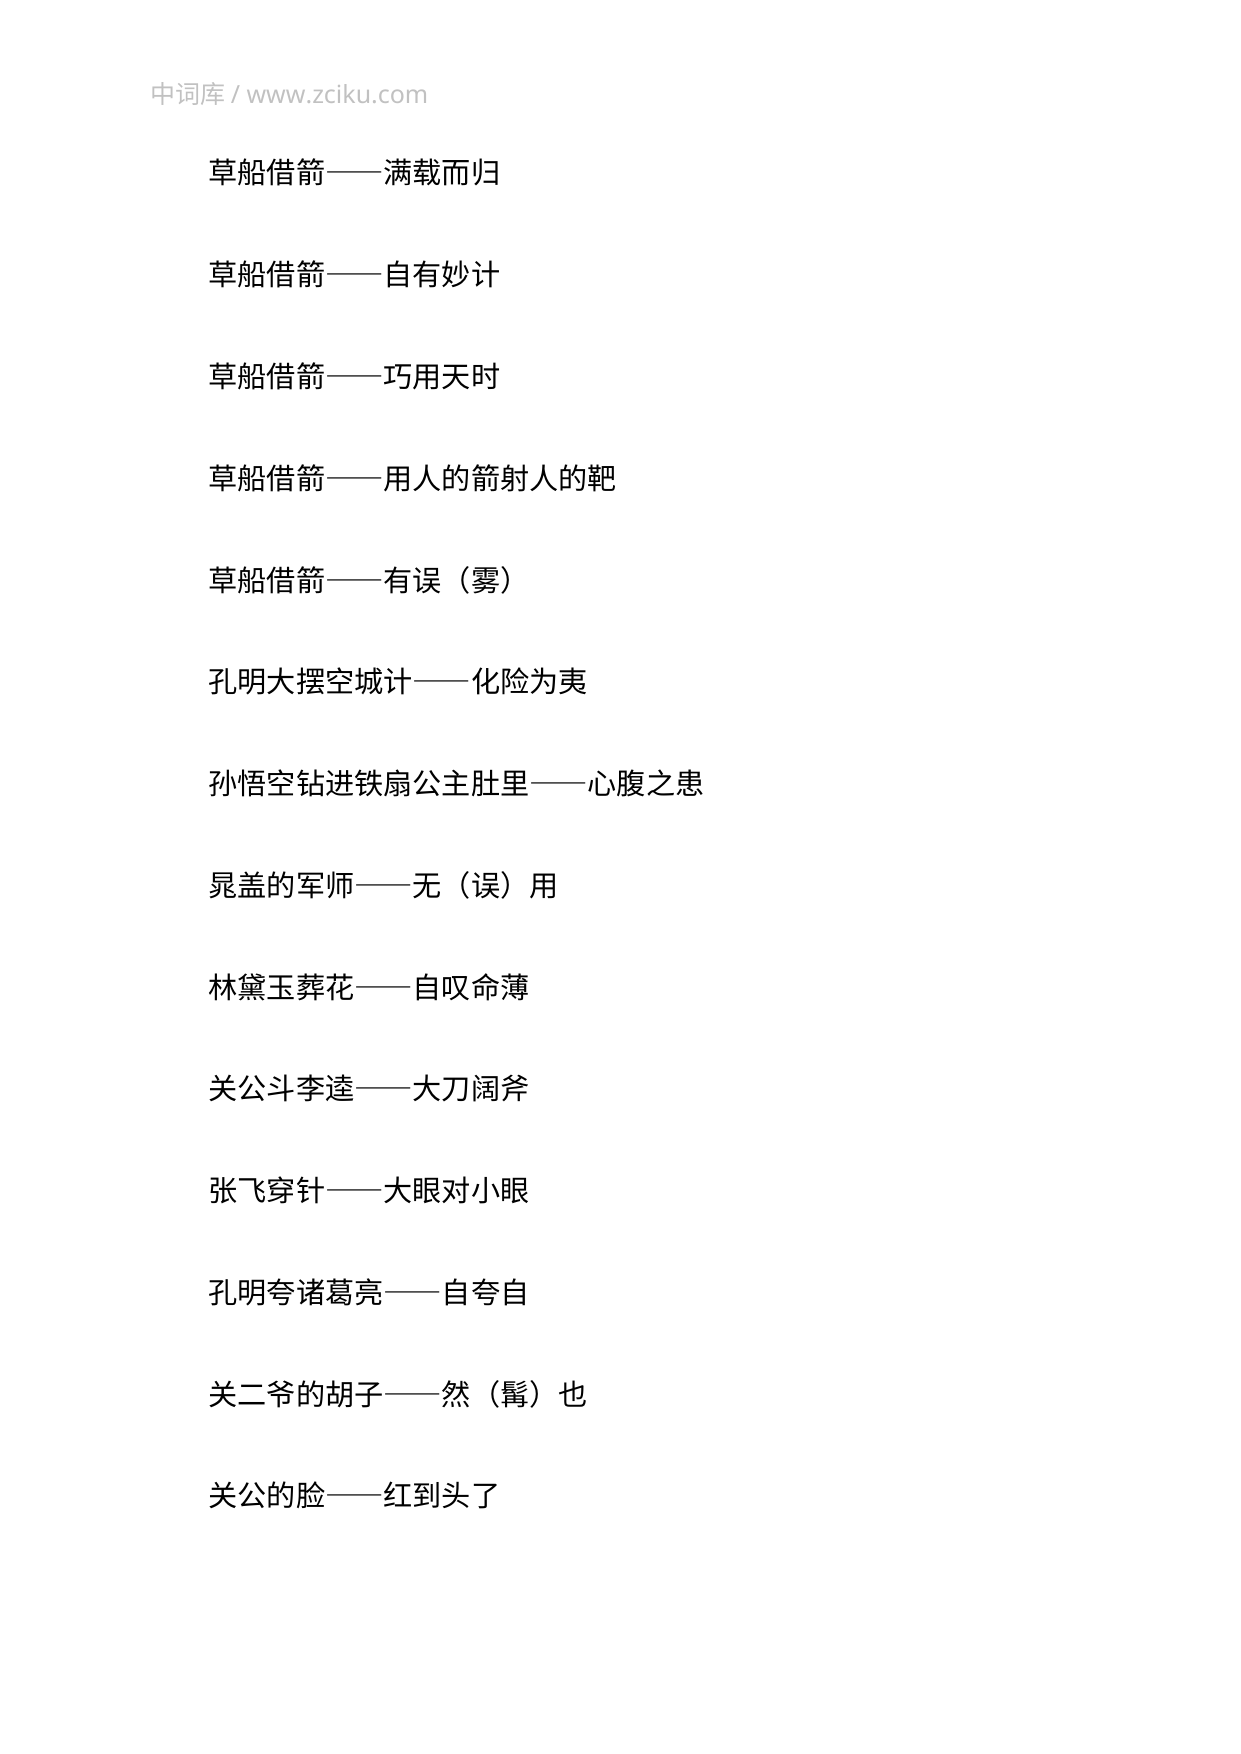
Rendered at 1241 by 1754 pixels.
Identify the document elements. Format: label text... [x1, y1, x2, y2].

text 孔明夸诸葛亮——自夸自 [150, 1269, 1090, 1312]
text 张飞穿针——大眼对小眼 [150, 1168, 1090, 1210]
text 孙悟空钻进铁扇公主肚里——心腹之患 [150, 761, 1090, 803]
text 草船借箭——自有妙计 [150, 252, 1090, 294]
text 关公的脸——红到头了 [150, 1473, 1090, 1515]
text 晁盖的军师——无（误）用 [150, 862, 1090, 905]
text 林黛玉葬花——自叹命薄 [150, 964, 1090, 1006]
text 草船借箭——巧用天时 [150, 353, 1090, 396]
text 草船借箭——满载而归 [150, 150, 1090, 192]
text 关公斗李逵——大刀阔斧 [150, 1066, 1090, 1108]
text 关二爷的胡子——然（髯）也 [150, 1371, 1090, 1413]
text 草船借箭——用人的箭射人的靶 [150, 455, 1090, 498]
text 草船借箭——有误（雾） [150, 557, 1090, 599]
text 孔明大摆空城计——化险为夷 [150, 659, 1090, 701]
